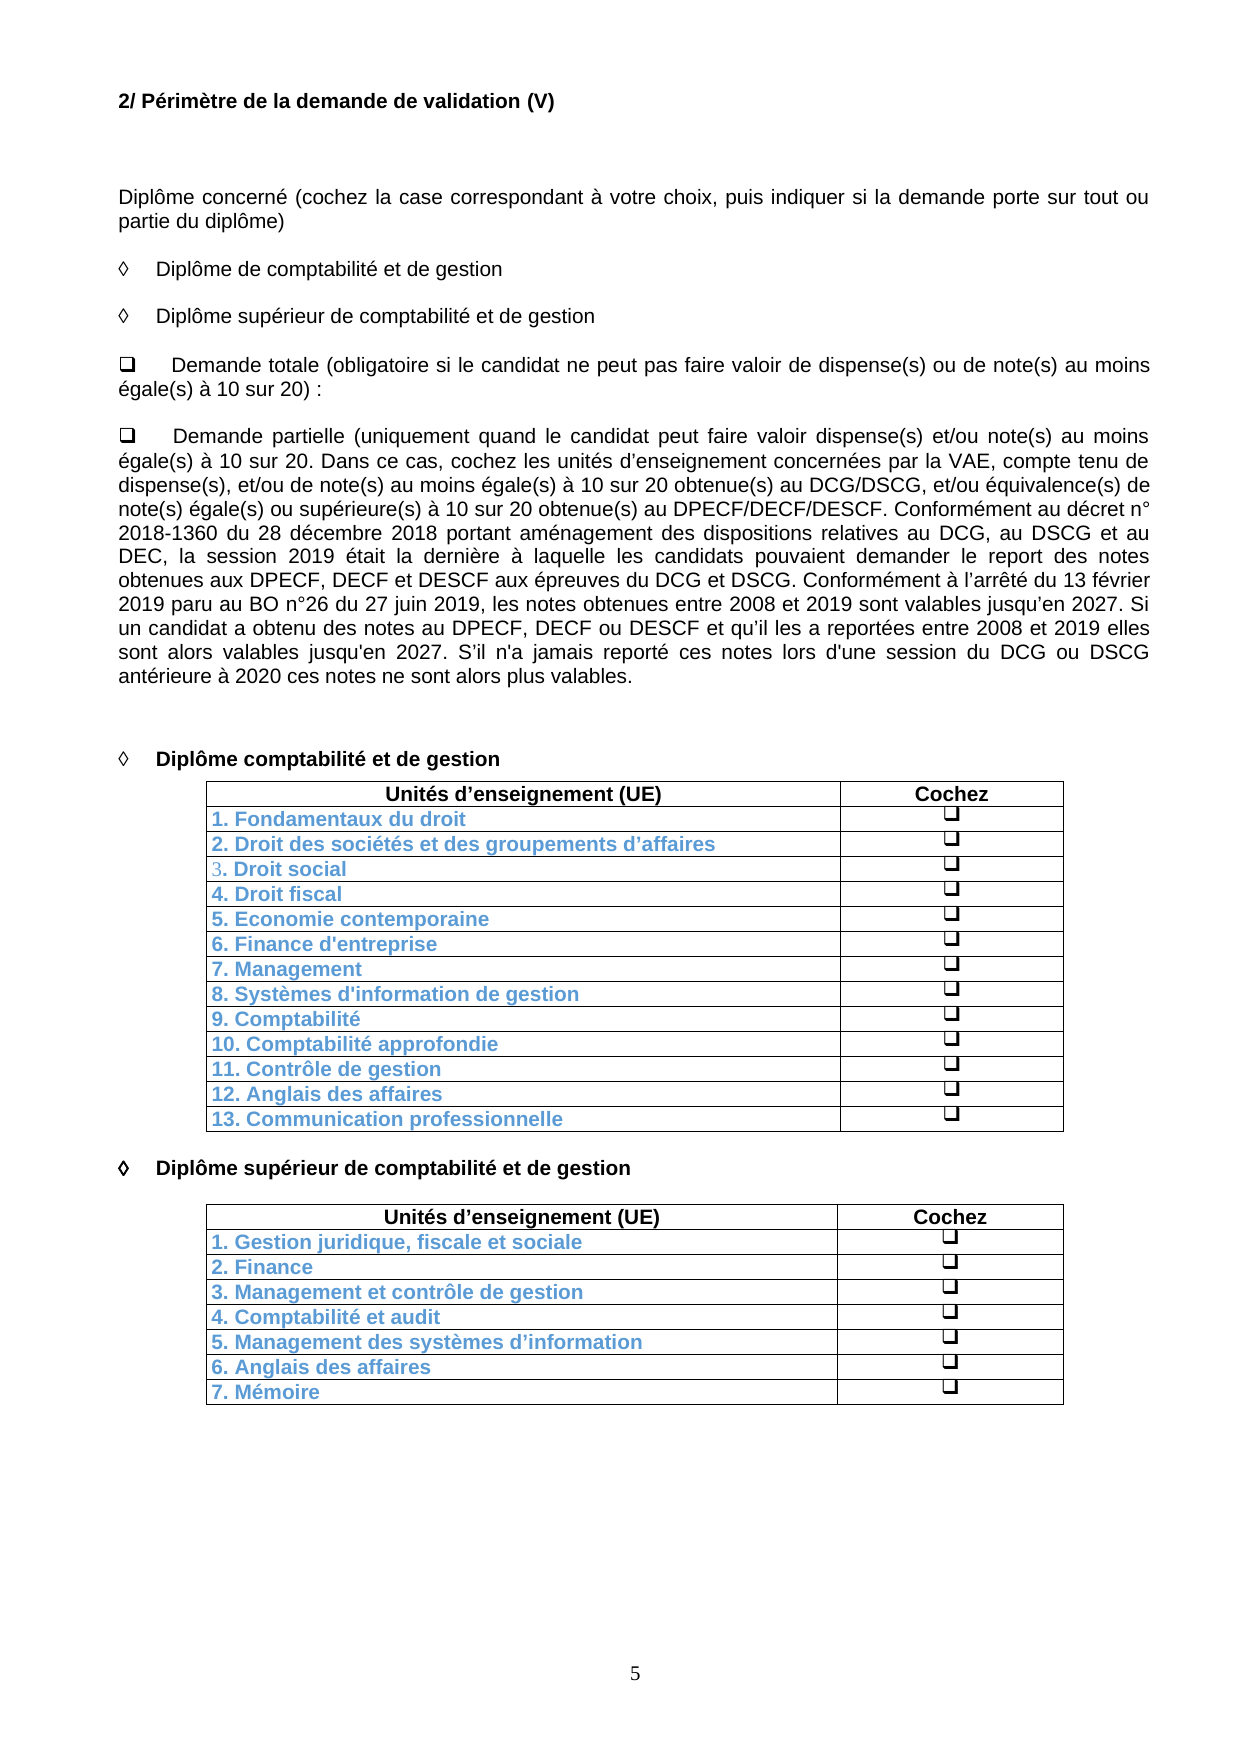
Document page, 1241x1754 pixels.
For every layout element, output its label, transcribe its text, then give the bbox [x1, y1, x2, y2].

table_cell 1. Fondamentaux du droit [207, 807, 840, 831]
table_cell [841, 1082, 1063, 1106]
table_cell [838, 1305, 1063, 1329]
table_cell 13. Communication professionnelle [207, 1107, 840, 1131]
table_cell [841, 907, 1063, 931]
table_cell 9. Comptabilité [207, 1007, 840, 1031]
table_cell 3. Management et contrôle de gestion [207, 1280, 837, 1304]
table_cell 2. Droit des sociétés et des groupements d’affaires [207, 832, 840, 856]
table_cell [841, 882, 1063, 906]
table_cell 6. Finance d'entreprise [207, 932, 840, 956]
table_cell [841, 857, 1063, 881]
list Diplôme de comptabilité et de gestion [118, 256, 1152, 280]
table_cell [838, 1355, 1063, 1379]
table_cell 7. Management [207, 957, 840, 981]
table_cell 10. Comptabilité approfondie [207, 1032, 840, 1056]
table_cell 6. Anglais des affaires [207, 1355, 837, 1379]
table_cell 5. Economie contemporaine [207, 907, 840, 931]
table_cell [838, 1330, 1063, 1354]
subtitle 2/ Périmètre de la demande de validation (V) [118, 89, 1152, 113]
table_cell [838, 1380, 1063, 1404]
list Diplôme comptabilité et de gestion [118, 746, 1152, 770]
table_cell [838, 1230, 1063, 1254]
table_cell 5. Management des systèmes d’information [207, 1330, 837, 1354]
table_cell [841, 1057, 1063, 1081]
table_cell 1. Gestion juridique, fiscale et sociale [207, 1230, 837, 1254]
table_cell 3. Droit social [207, 857, 840, 881]
table_cell 2. Finance [207, 1255, 837, 1279]
table_cell [841, 957, 1063, 981]
table_cell 12. Anglais des affaires [207, 1082, 840, 1106]
table_cell 8. Systèmes d'information de gestion [207, 982, 840, 1006]
table_cell [841, 807, 1063, 831]
text Demande totale (obligatoire si le candidat ne peut pas faire valoir de dispense(s) ou de note(s) au moins égale(s) à 10 sur 20) : [118, 352, 1152, 400]
table_cell 4. Comptabilité et audit [207, 1305, 837, 1329]
list Diplôme supérieur de comptabilité et de gestion [118, 304, 1152, 328]
list Diplôme supérieur de comptabilité et de gestion [118, 1156, 1152, 1180]
table_header Cochez [838, 1205, 1063, 1229]
table_cell [841, 1032, 1063, 1056]
table_cell [841, 1107, 1063, 1131]
table_cell [841, 832, 1063, 856]
text Demande partielle (uniquement quand le candidat peut faire valoir dispense(s) et/ou note(s) au moins égale(s) à 10 sur 20. Dans ce cas, cochez les unités d’enseignement concernées par la VAE, compte tenu de dispense(s), et/ou de note(s) au moins égale(s) à 10 sur 20 obtenue(s) au DCG/DSCG, et/ou équivalence(s) de note(s) égale(s) ou supérieure(s) à 10 sur 20 obtenue(s) au DPECF/DECF/DESCF. Conformément au décret n° 2018-1360 du 28 décembre 2018 portant aménagement des dispositions relatives au DCG, au DSCG et au DEC, la session 2019 était la dernière à laquelle les candidats pouvaient demander le report des notes obtenues aux DPECF, DECF et DESCF aux épreuves du DCG et DSCG. Conformément à l’arrêté du 13 février 2019 paru au BO n°26 du 27 juin 2019, les notes obtenues entre 2008 et 2019 sont valables jusqu’en 2027. Si un candidat a obtenu des notes au DPECF, DECF ou DESCF et qu’il les a reportées entre 2008 et 2019 elles sont alors valables jusqu'en 2027. S’il n'a jamais reporté ces notes lors d'une session du DCG ou DSCG antérieure à 2020 ces notes ne sont alors plus valables. [118, 424, 1152, 688]
table_cell [841, 1007, 1063, 1031]
table_cell [841, 982, 1063, 1006]
table_cell 4. Droit fiscal [207, 882, 840, 906]
table_header Unités d’enseignement (UE) [207, 782, 840, 806]
table_cell [841, 932, 1063, 956]
table_cell [838, 1255, 1063, 1279]
table_header Cochez [841, 782, 1063, 806]
table_cell 7. Mémoire [207, 1380, 837, 1404]
table_header Unités d’enseignement (UE) [207, 1205, 837, 1229]
table_cell [838, 1280, 1063, 1304]
text Diplôme concerné (cochez la case correspondant à votre choix, puis indiquer si la demande porte sur tout ou partie du diplôme) [118, 184, 1152, 232]
table_cell 11. Contrôle de gestion [207, 1057, 840, 1081]
